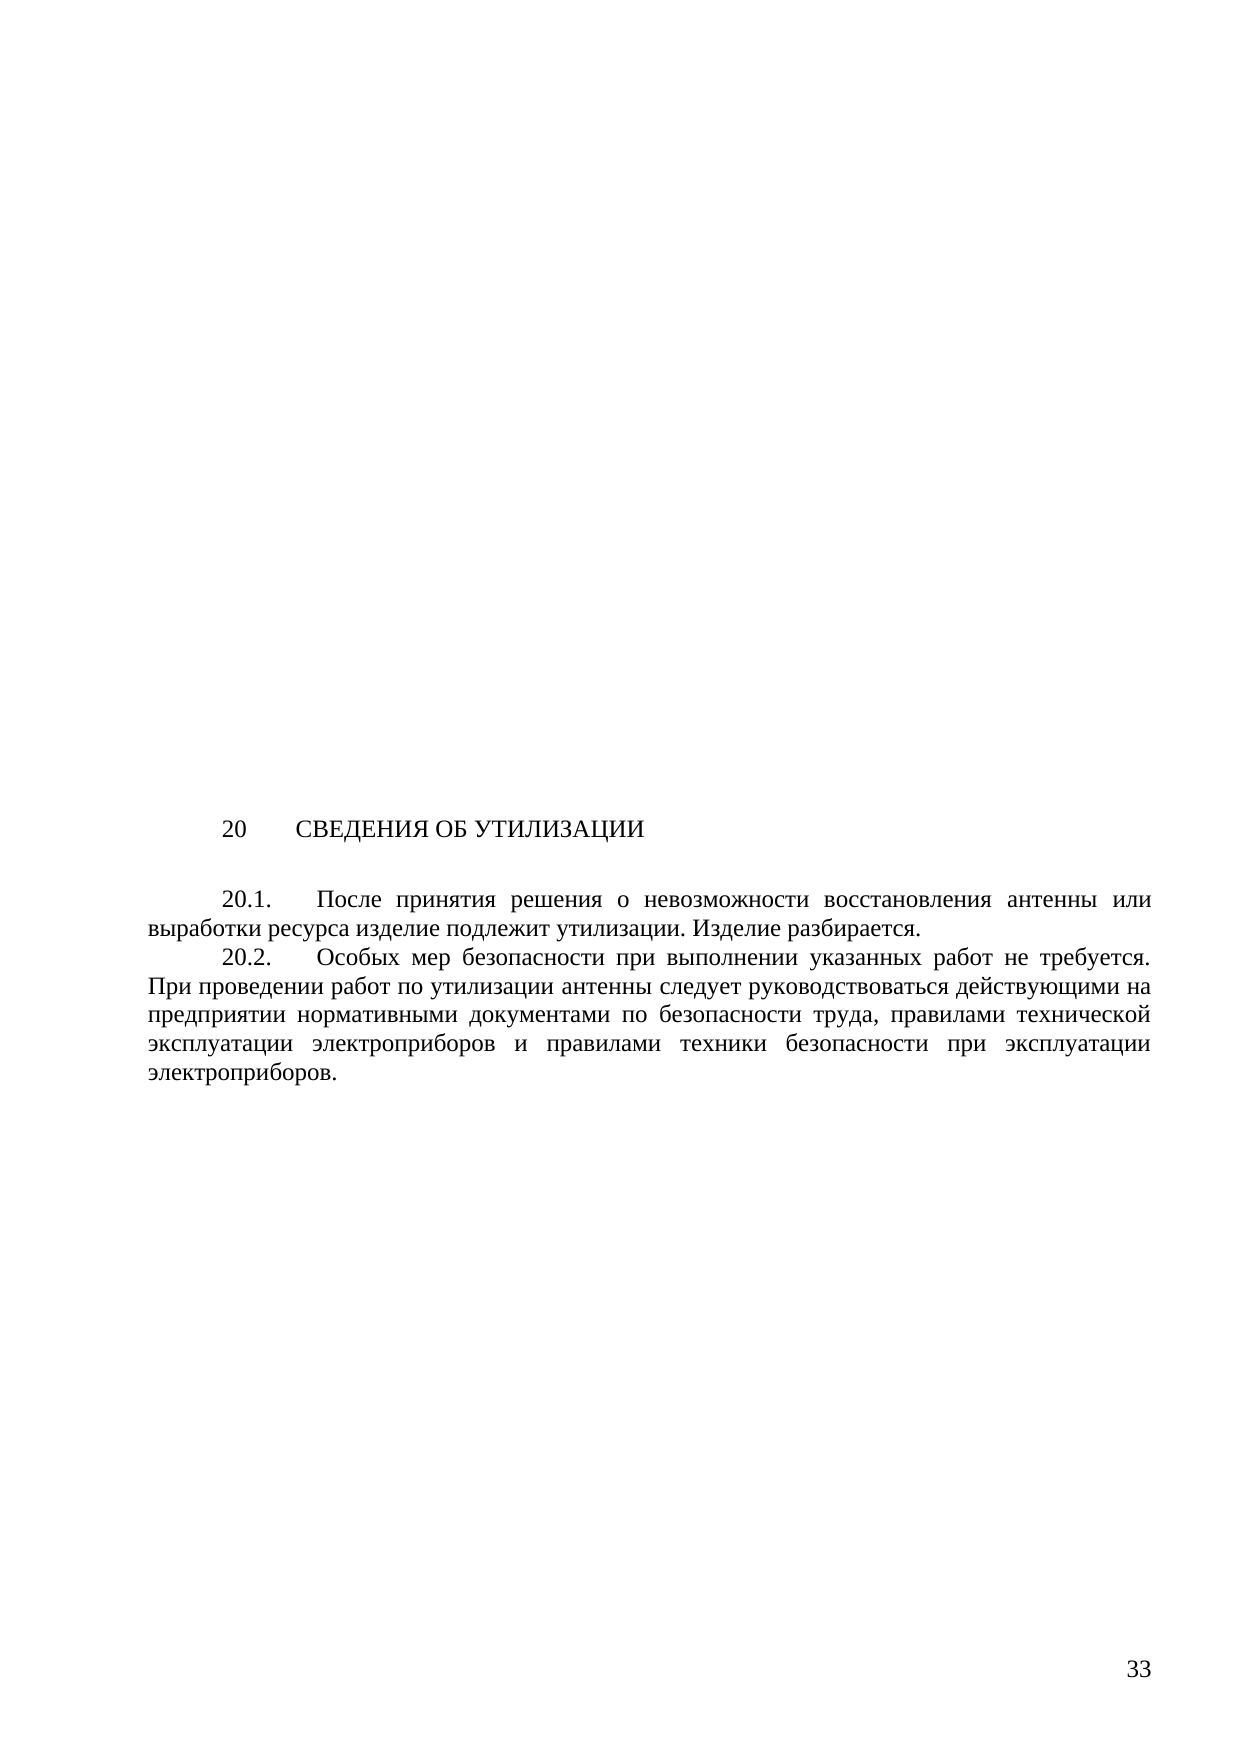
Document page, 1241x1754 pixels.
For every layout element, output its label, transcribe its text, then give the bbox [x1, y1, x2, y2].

subtitle СВЕДЕНИЯ ОБ УТИЛИЗАЦИИ [148, 814, 1152, 843]
list После принятия решения о невозможности восстановления антенны или выработки ресурса изделие подлежит утилизации. Изделие разбирается. [148, 884, 1152, 942]
list Особых мер безопасности при выполнении указанных работ не требуется. При проведении работ по утилизации антенны следует руководствоваться действующими на предприятии нормативными документами по безопасности труда, правилами технической эксплуатации электроприборов и правилами техники безопасности при эксплуатации электроприборов. [148, 942, 1152, 1086]
